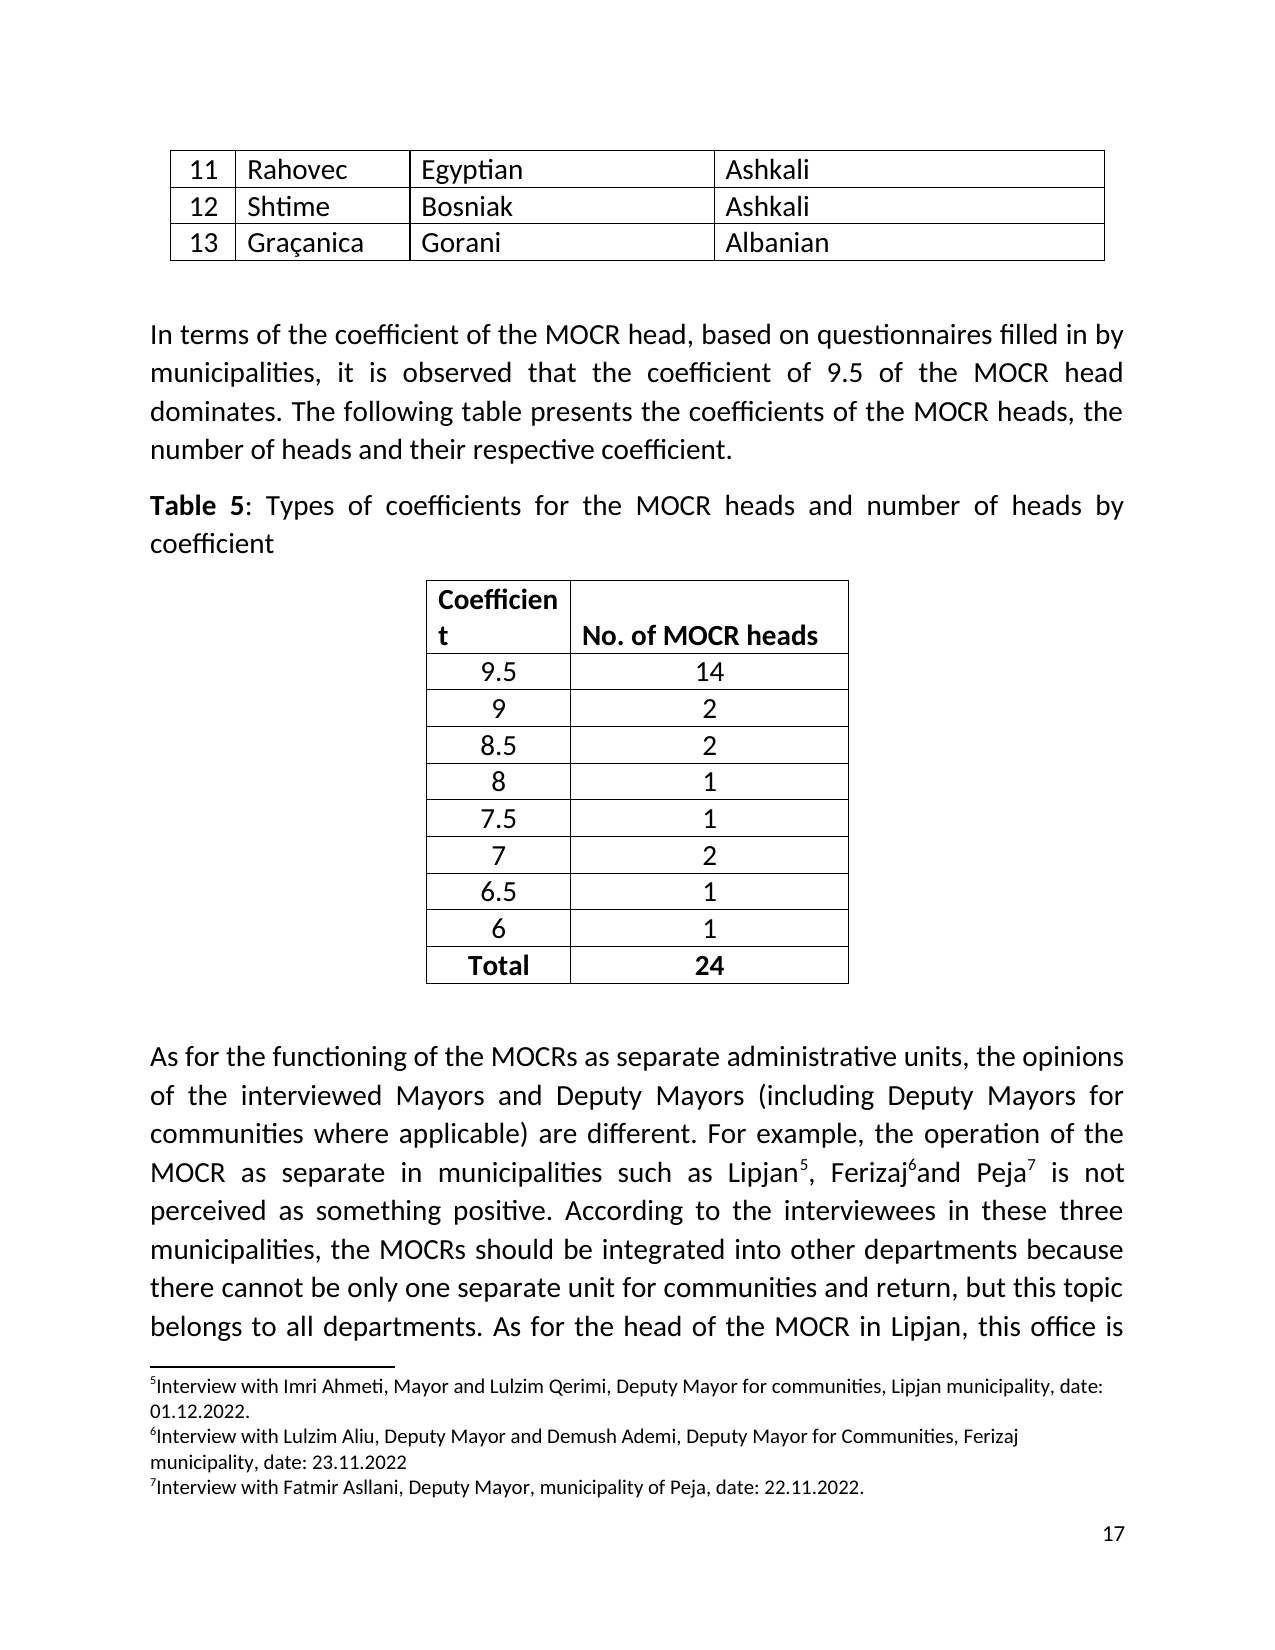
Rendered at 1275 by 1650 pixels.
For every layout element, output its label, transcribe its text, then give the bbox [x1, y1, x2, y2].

table_cell Gorani [411, 224, 714, 260]
table_cell Albanian [715, 224, 1104, 260]
table_cell Shtime [236, 188, 409, 223]
table_cell 7 [427, 837, 570, 872]
table_cell Ashkali [715, 151, 1104, 187]
table_cell 1 [571, 800, 848, 836]
table_cell 6 [427, 910, 570, 946]
table_header Coefficient [427, 581, 570, 652]
table_cell 24 [571, 947, 848, 982]
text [150, 1038, 1125, 1343]
table_cell 6.5 [427, 874, 570, 909]
table_cell 9.5 [427, 654, 570, 689]
table_cell 8 [427, 764, 570, 799]
table_cell 8.5 [427, 727, 570, 762]
table_cell Egyptian [411, 151, 714, 187]
table_cell 7.5 [427, 800, 570, 836]
table_header No. of MOCR heads [571, 581, 848, 652]
table_cell 1 [571, 874, 848, 909]
table_cell Graçanica [236, 224, 409, 260]
table_cell 12 [171, 188, 235, 223]
table_cell Rahovec [236, 151, 409, 187]
table_cell 9 [427, 690, 570, 726]
table_cell 13 [171, 224, 235, 260]
table_cell 1 [571, 764, 848, 799]
table_cell 1 [571, 910, 848, 946]
table_cell 2 [571, 690, 848, 726]
table_cell 2 [571, 837, 848, 872]
table_cell Bosniak [411, 188, 714, 223]
table_cell Total [427, 947, 570, 982]
table_cell Ashkali [715, 188, 1104, 223]
table_cell 2 [571, 727, 848, 762]
table_cell 14 [571, 654, 848, 689]
table_cell 11 [171, 151, 235, 187]
text In terms of the coefficient of the MOCR head, based on questionnaires filled in by municipalities, it is observed that the coefficient of 9.5 of the MOCR head dominates. The following table presents the coefficients of the MOCR heads, the number of heads and their respective coefficient. [150, 316, 1125, 467]
text Table 5: Types of coefficients for the MOCR heads and number of heads by coefficient [150, 487, 1125, 561]
